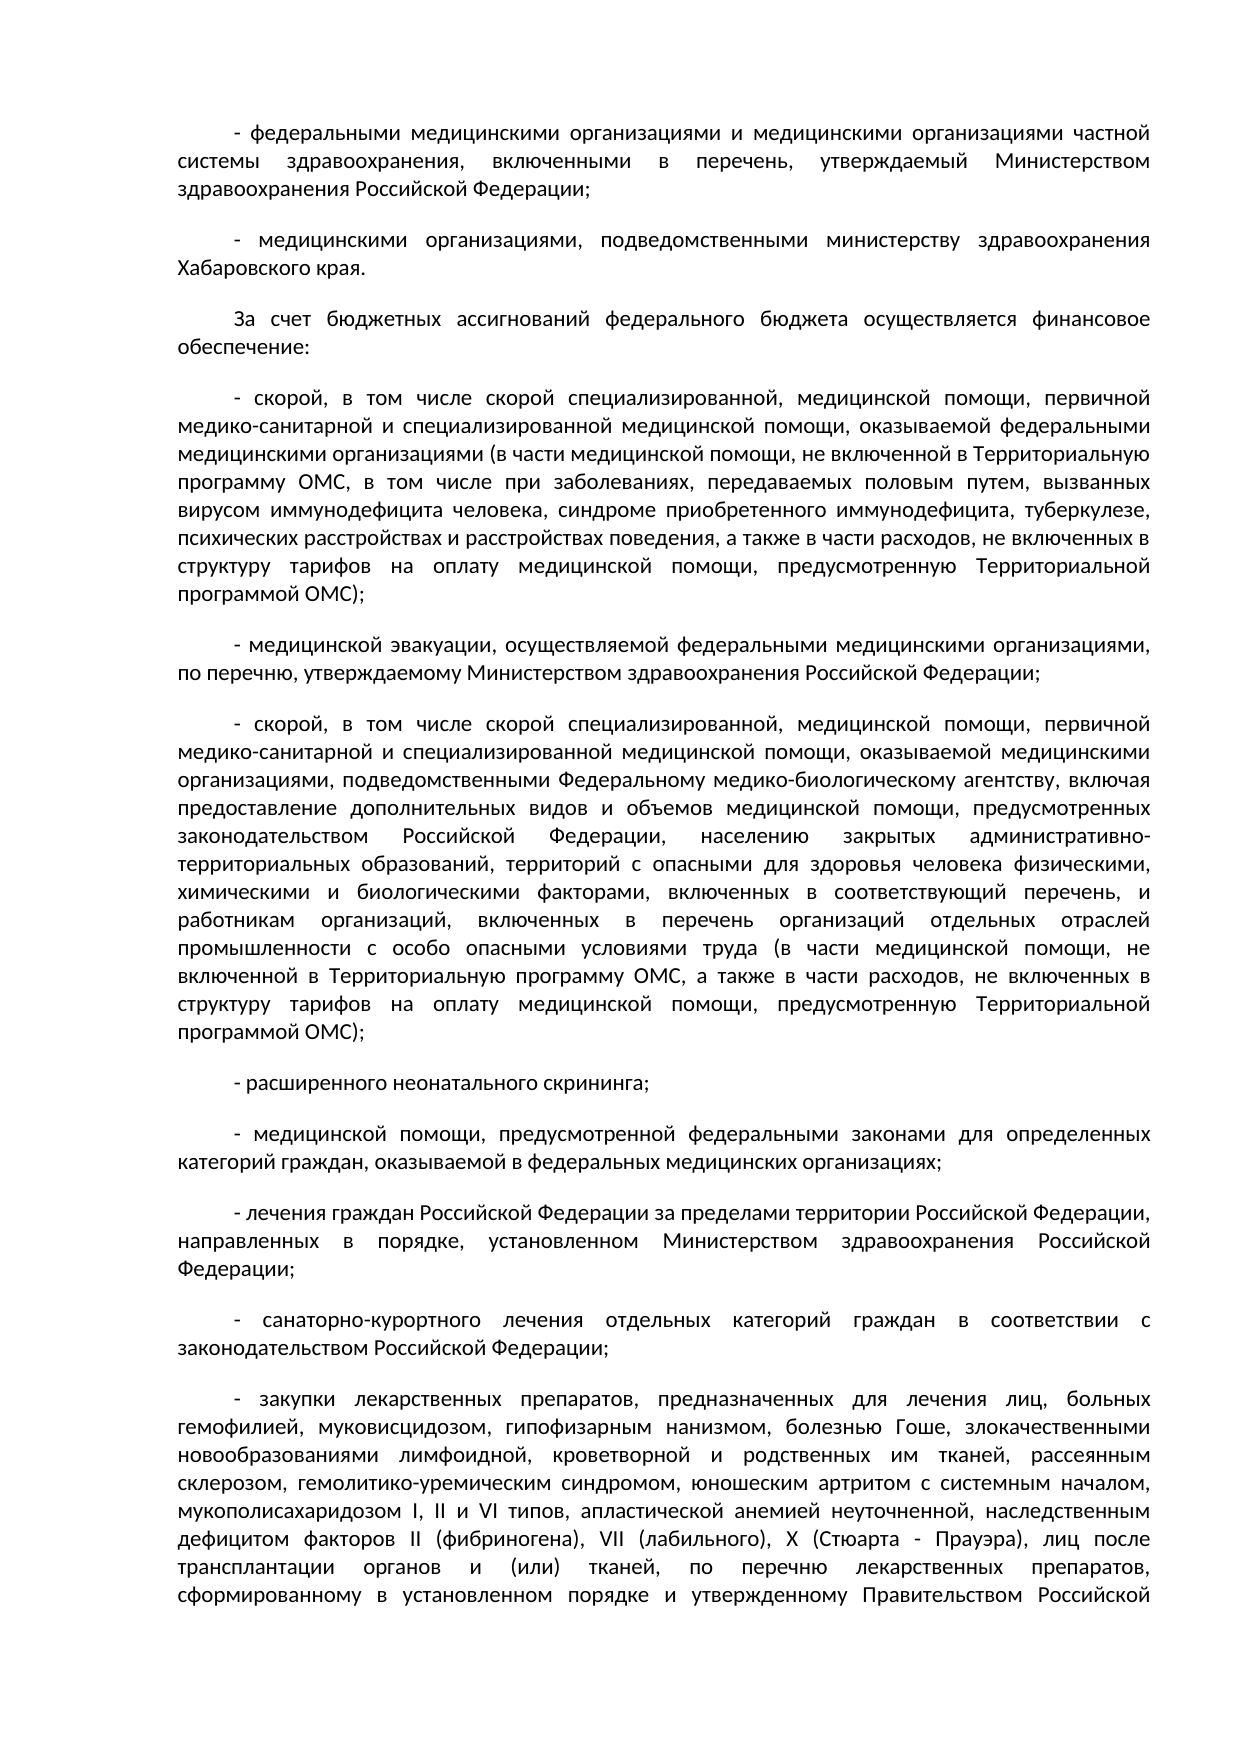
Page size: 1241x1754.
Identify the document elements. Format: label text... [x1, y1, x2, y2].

text - лечения граждан Российской Федерации за пределами территории Российской Федерации, направленных в порядке, установленном Министерством здравоохранения Российской Федерации; [177, 1198, 1152, 1282]
text За счет бюджетных ассигнований федерального бюджета осуществляется финансовое обеспечение: [177, 304, 1152, 360]
text - санаторно-курортного лечения отдельных категорий граждан в соответствии с законодательством Российской Федерации; [177, 1305, 1152, 1361]
text - расширенного неонатального скрининга; [177, 1068, 1152, 1096]
text - медицинскими организациями, подведомственными министерству здравоохранения Хабаровского края. [177, 225, 1152, 281]
text - медицинской эвакуации, осуществляемой федеральными медицинскими организациями, по перечню, утверждаемому Министерством здравоохранения Российской Федерации; [177, 630, 1152, 686]
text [177, 1384, 1152, 1608]
text - федеральными медицинскими организациями и медицинскими организациями частной системы здравоохранения, включенными в перечень, утверждаемый Министерством здравоохранения Российской Федерации; [177, 118, 1152, 202]
text - скорой, в том числе скорой специализированной, медицинской помощи, первичной медико-санитарной и специализированной медицинской помощи, оказываемой медицинскими организациями, подведомственными Федеральному медико-биологическому агентству, включая предоставление дополнительных видов и объемов медицинской помощи, предусмотренных законодательством Российской Федерации, населению закрытых административно-территориальных образований, территорий с опасными для здоровья человека физическими, химическими и биологическими факторами, включенных в соответствующий перечень, и работникам организаций, включенных в перечень организаций отдельных отраслей промышленности с особо опасными условиями труда (в части медицинской помощи, не включенной в Территориальную программу ОМС, а также в части расходов, не включенных в структуру тарифов на оплату медицинской помощи, предусмотренную Территориальной программой ОМС); [177, 709, 1152, 1045]
text - скорой, в том числе скорой специализированной, медицинской помощи, первичной медико-санитарной и специализированной медицинской помощи, оказываемой федеральными медицинскими организациями (в части медицинской помощи, не включенной в Территориальную программу ОМС, в том числе при заболеваниях, передаваемых половым путем, вызванных вирусом иммунодефицита человека, синдроме приобретенного иммунодефицита, туберкулезе, психических расстройствах и расстройствах поведения, а также в части расходов, не включенных в структуру тарифов на оплату медицинской помощи, предусмотренную Территориальной программой ОМС); [177, 383, 1152, 607]
text - медицинской помощи, предусмотренной федеральными законами для определенных категорий граждан, оказываемой в федеральных медицинских организациях; [177, 1119, 1152, 1175]
